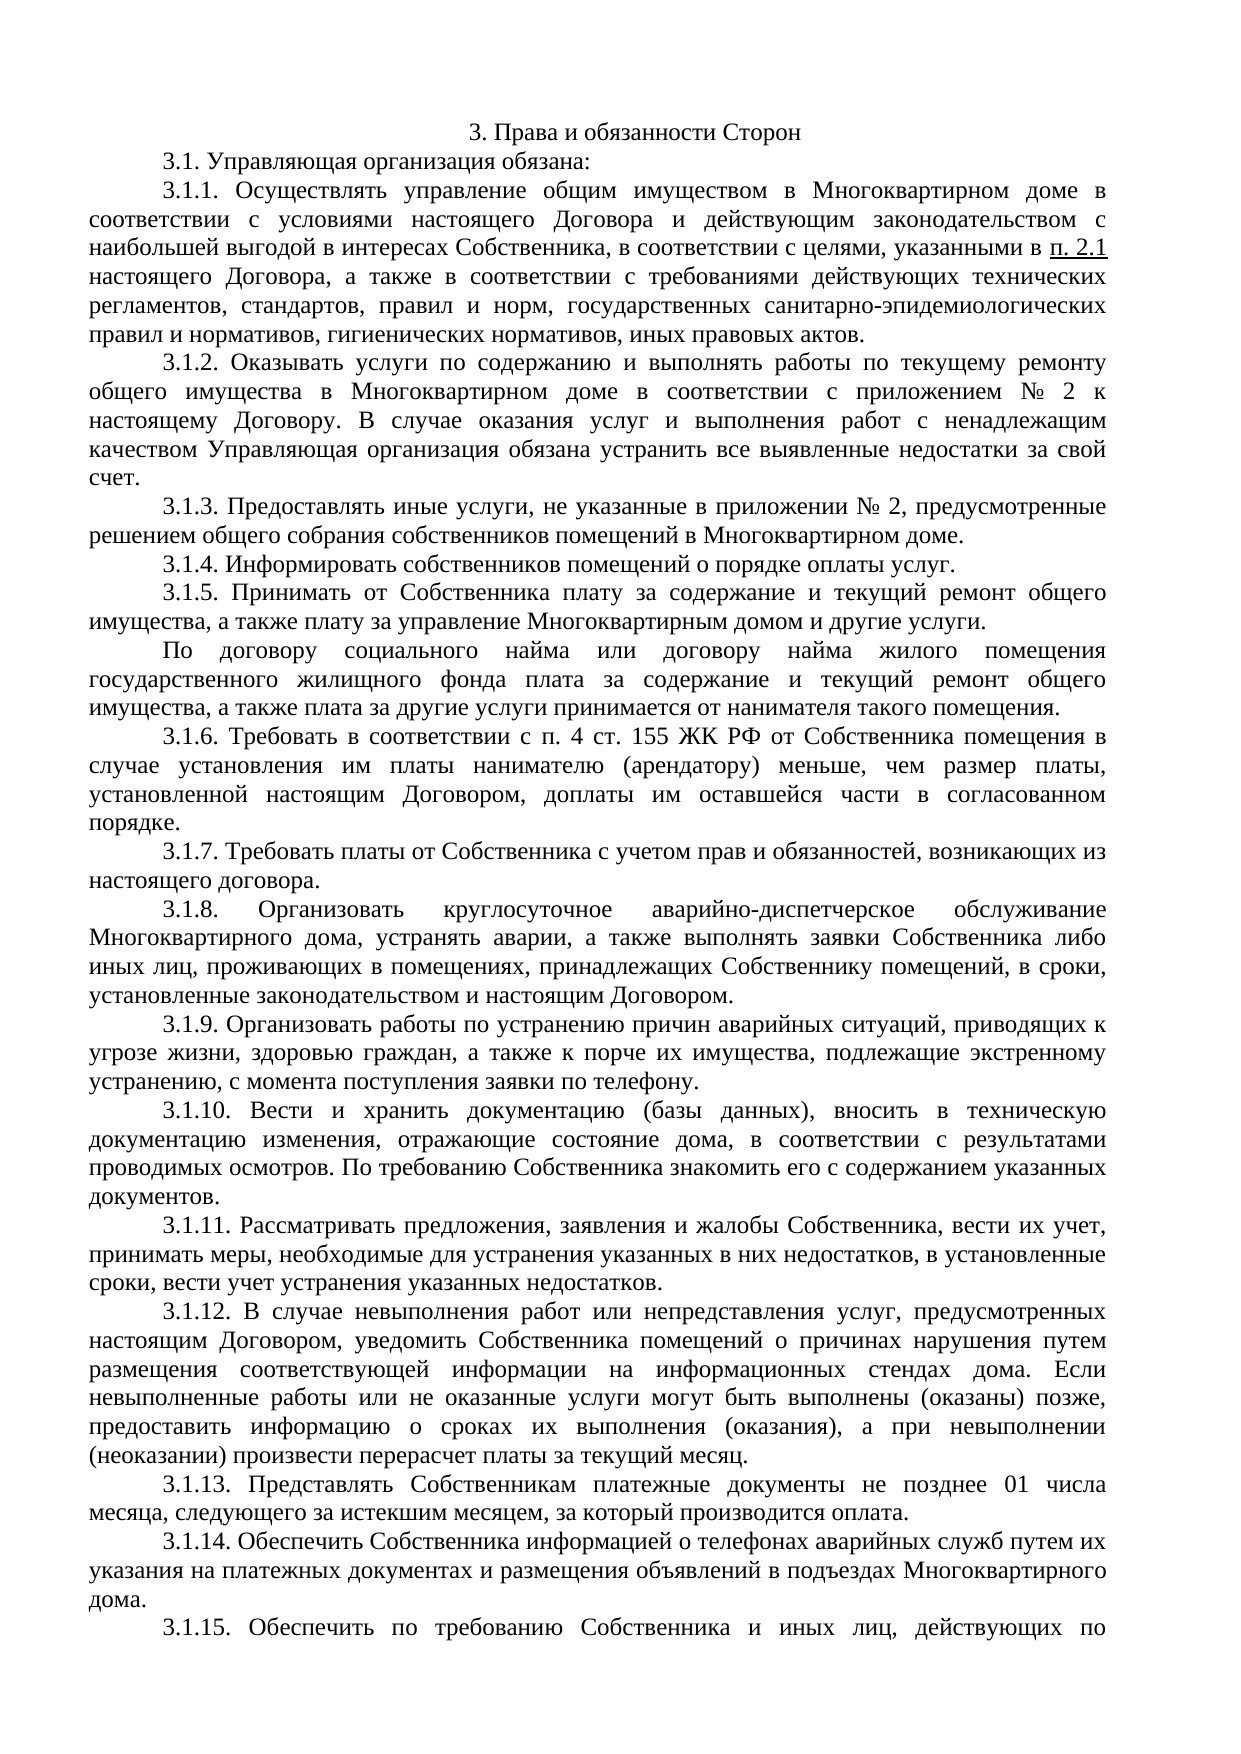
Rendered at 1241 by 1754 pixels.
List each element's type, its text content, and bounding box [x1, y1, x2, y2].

text 3.1.9. Организовать работы по устранению причин аварийных ситуаций, приводящих к угрозе жизни, здоровью граждан, а также к порче их имущества, подлежащие экстренному устранению, с момента поступления заявки по телефону. [88, 1009, 1107, 1095]
text 3.1.4. Информировать собственников помещений о порядке оплаты услуг. [88, 549, 1107, 577]
text 3.1.7. Требовать платы от Собственника с учетом прав и обязанностей, возникающих из настоящего договора. [88, 836, 1107, 894]
text 3.1.6. Требовать в соответствии с п. 4 ст. 155 ЖК РФ от Собственника помещения в случае установления им платы нанимателю (арендатору) меньше, чем размер платы, установленной настоящим Договором, доплаты им оставшейся части в согласованном порядке. [88, 721, 1107, 836]
text 3.1.10. Вести и хранить документацию (базы данных), вносить в техническую документацию изменения, отражающие состояние дома, в соответствии с результатами проводимых осмотров. По требованию Собственника знакомить его с содержанием указанных документов. [88, 1095, 1107, 1210]
text 3. Права и обязанности Сторон [88, 117, 1107, 146]
text 3.1.2. Оказывать услуги по содержанию и выполнять работы по текущему ремонту общего имущества в Многоквартирном доме в соответствии с приложением № 2 к настоящему Договору. В случае оказания услуг и выполнения работ с ненадлежащим качеством Управляющая организация обязана устранить все выявленные недостатки за свой счет. [88, 347, 1107, 491]
text 3.1. Управляющая организация обязана: [88, 146, 1107, 175]
text 3.1.8. Организовать круглосуточное аварийно-диспетчерское обслуживание Многоквартирного дома, устранять аварии, а также выполнять заявки Собственника либо иных лиц, проживающих в помещениях, принадлежащих Собственнику помещений, в сроки, установленные законодательством и настоящим Договором. [88, 894, 1107, 1009]
text 3.1.5. Принимать от Собственника плату за содержание и текущий ремонт общего имущества, а также плату за управление Многоквартирным домом и другие услуги. [88, 577, 1107, 635]
text 3.1.14. Обеспечить Собственника информацией о телефонах аварийных служб путем их указания на платежных документах и размещения объявлений в подъездах Многоквартирного дома. [88, 1526, 1107, 1612]
text 3.1.3. Предоставлять иные услуги, не указанные в приложении № 2, предусмотренные решением общего собрания собственников помещений в Многоквартирном доме. [88, 491, 1107, 549]
text 3.1.1. Осуществлять управление общим имуществом в Многоквартирном доме в соответствии с условиями настоящего Договора и действующим законодательством с наибольшей выгодой в интересах Собственника, в соответствии с целями, указанными в п. 2.1 настоящего Договора, а также в соответствии с требованиями действующих технических регламентов, стандартов, правил и норм, государственных санитарно-эпидемиологических правил и нормативов, гигиенических нормативов, иных правовых актов. [88, 175, 1107, 347]
text По договору социального найма или договору найма жилого помещения государственного жилищного фонда плата за содержание и текущий ремонт общего имущества, а также плата за другие услуги принимается от нанимателя такого помещения. [88, 635, 1107, 721]
text 3.1.13. Представлять Собственникам платежные документы не позднее 01 числа месяца, следующего за истекшим месяцем, за который производится оплата. [88, 1469, 1107, 1526]
text 3.1.11. Рассматривать предложения, заявления и жалобы Собственника, вести их учет, принимать меры, необходимые для устранения указанных в них недостатков, в установленные сроки, вести учет устранения указанных недостатков. [88, 1210, 1107, 1296]
text 3.1.12. В случае невыполнения работ или непредставления услуг, предусмотренных настоящим Договором, уведомить Собственника помещений о причинах нарушения путем размещения соответствующей информации на информационных стендах дома. Если невыполненные работы или не оказанные услуги могут быть выполнены (оказаны) позже, предоставить информацию о сроках их выполнения (оказания), а при невыполнении (неоказании) произвести перерасчет платы за текущий месяц. [88, 1296, 1107, 1469]
